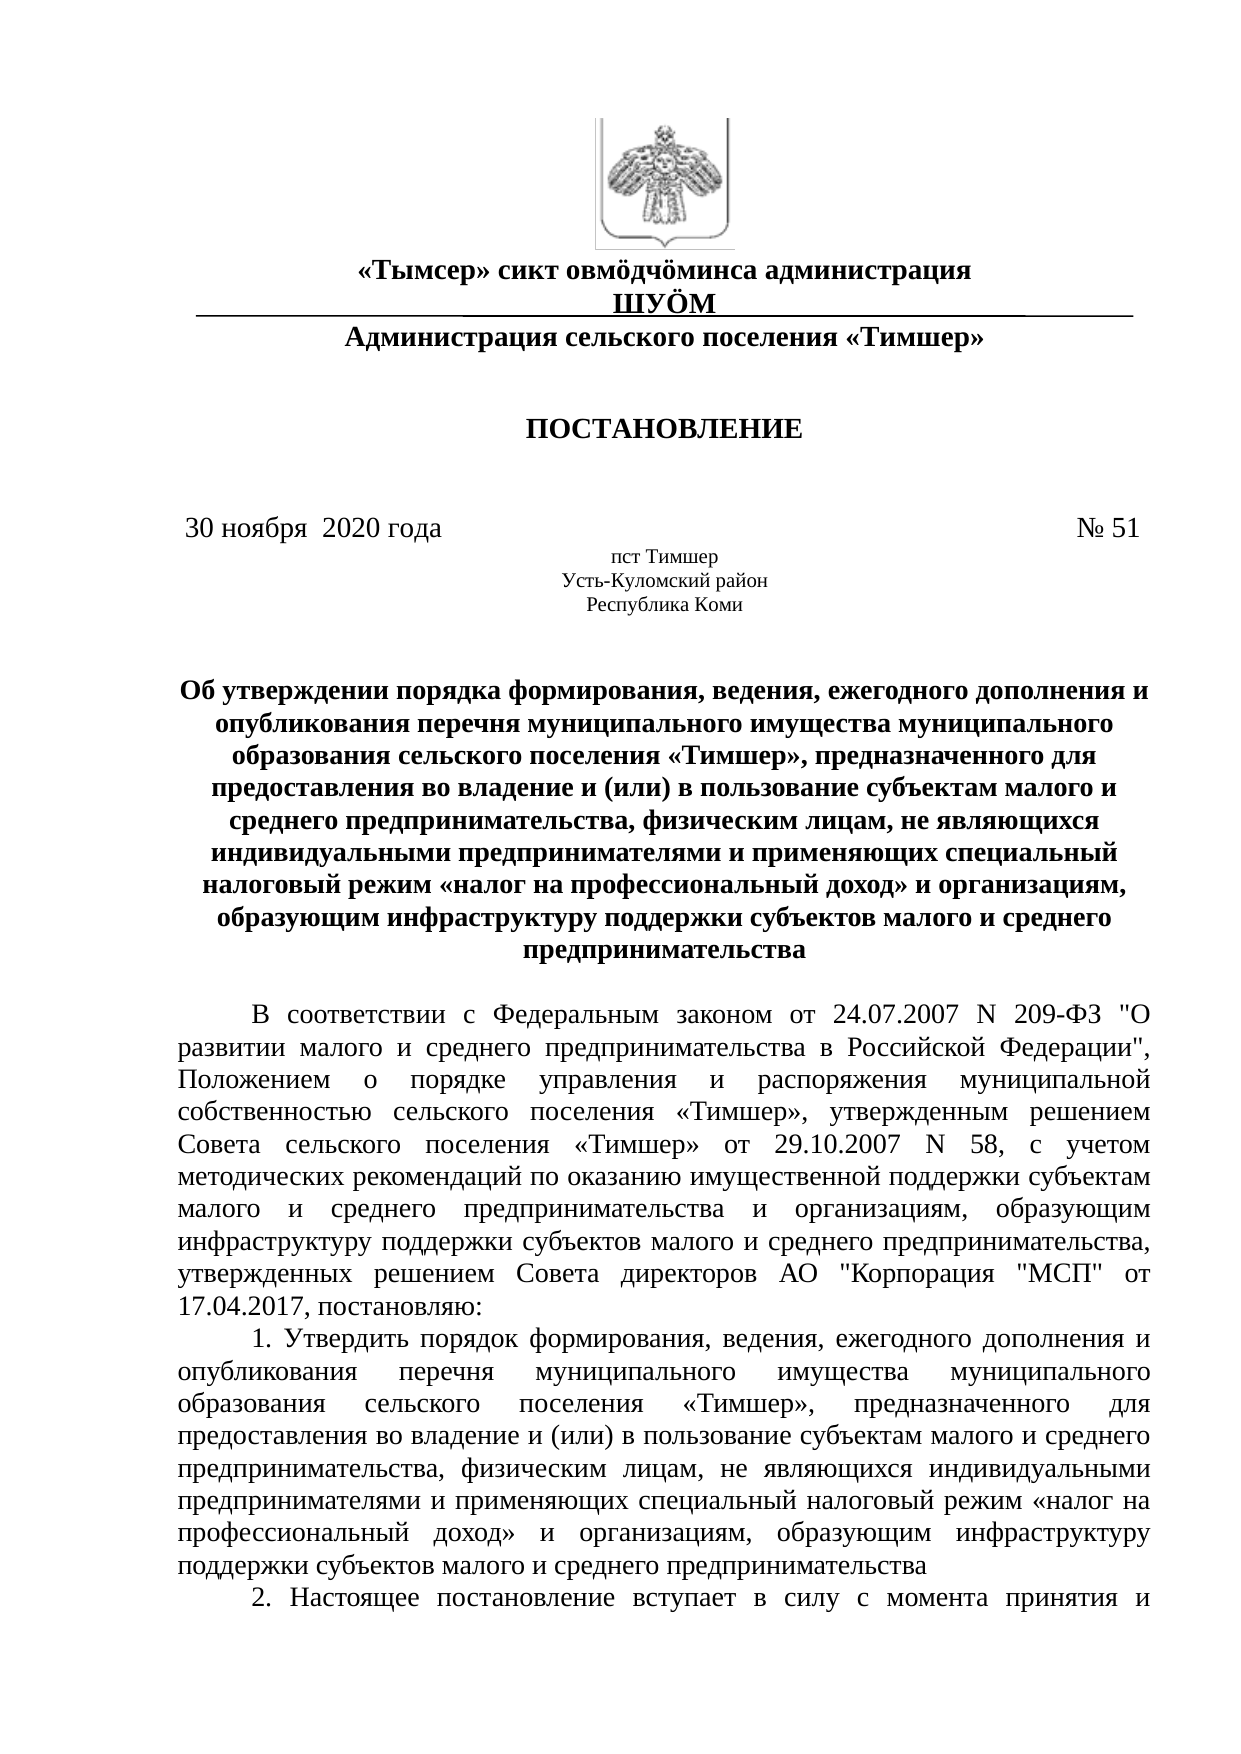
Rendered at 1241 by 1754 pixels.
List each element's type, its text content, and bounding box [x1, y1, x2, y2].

text 30 ноября 2020 года № 51 [177, 510, 1152, 543]
text 1. Утвердить порядок формирования, ведения, ежегодного дополнения и опубликования перечня муниципального имущества муниципального образования сельского поселения «Тимшер», предназначенного для предоставления во владение и (или) в пользование субъектам малого и среднего предпринимательства, физическим лицам, не являющихся индивидуальными предпринимателями и применяющих специальный налоговый режим «налог на профессиональный доход» и организациям, образующим инфраструктуру поддержки субъектов малого и среднего предпринимательства [177, 1321, 1152, 1580]
text Администрация сельского поселения «Тимшер» [177, 319, 1152, 353]
text Усть-Куломский район [177, 568, 1152, 592]
text ШУÖМ [177, 286, 1152, 319]
text В соответствии с Федеральным законом от 24.07.2007 N 209-ФЗ "О развитии малого и среднего предпринимательства в Российской Федерации", Положением о порядке управления и распоряжения муниципальной собственностью сельского поселения «Тимшер», утвержденным решением Совета сельского поселения «Тимшер» от 29.10.2007 N 58, с учетом методических рекомендаций по оказанию имущественной поддержки субъектам малого и среднего предпринимательства и организациям, образующим инфраструктуру поддержки субъектов малого и среднего предпринимательства, утвержденных решением Совета директоров АО "Корпорация "МСП" от 17.04.2017, постановляю: [177, 997, 1152, 1321]
text ПОСТАНОВЛЕНИЕ [177, 412, 1152, 445]
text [177, 1580, 1152, 1613]
text Об утверждении порядка формирования, ведения, ежегодного дополнения и опубликования перечня муниципального имущества муниципального образования сельского поселения «Тимшер», предназначенного для предоставления во владение и (или) в пользование субъектам малого и среднего предпринимательства, физическим лицам, не являющихся индивидуальными предпринимателями и применяющих специальный налоговый режим «налог на профессиональный доход» и организациям, образующим инфраструктуру поддержки субъектов малого и среднего предпринимательства [177, 673, 1152, 965]
picture [594, 118, 735, 253]
text Республика Коми [177, 592, 1152, 616]
text пст Тимшер [177, 543, 1152, 568]
text «Тымсер» сикт овмöдчöминса администрация [177, 252, 1152, 286]
